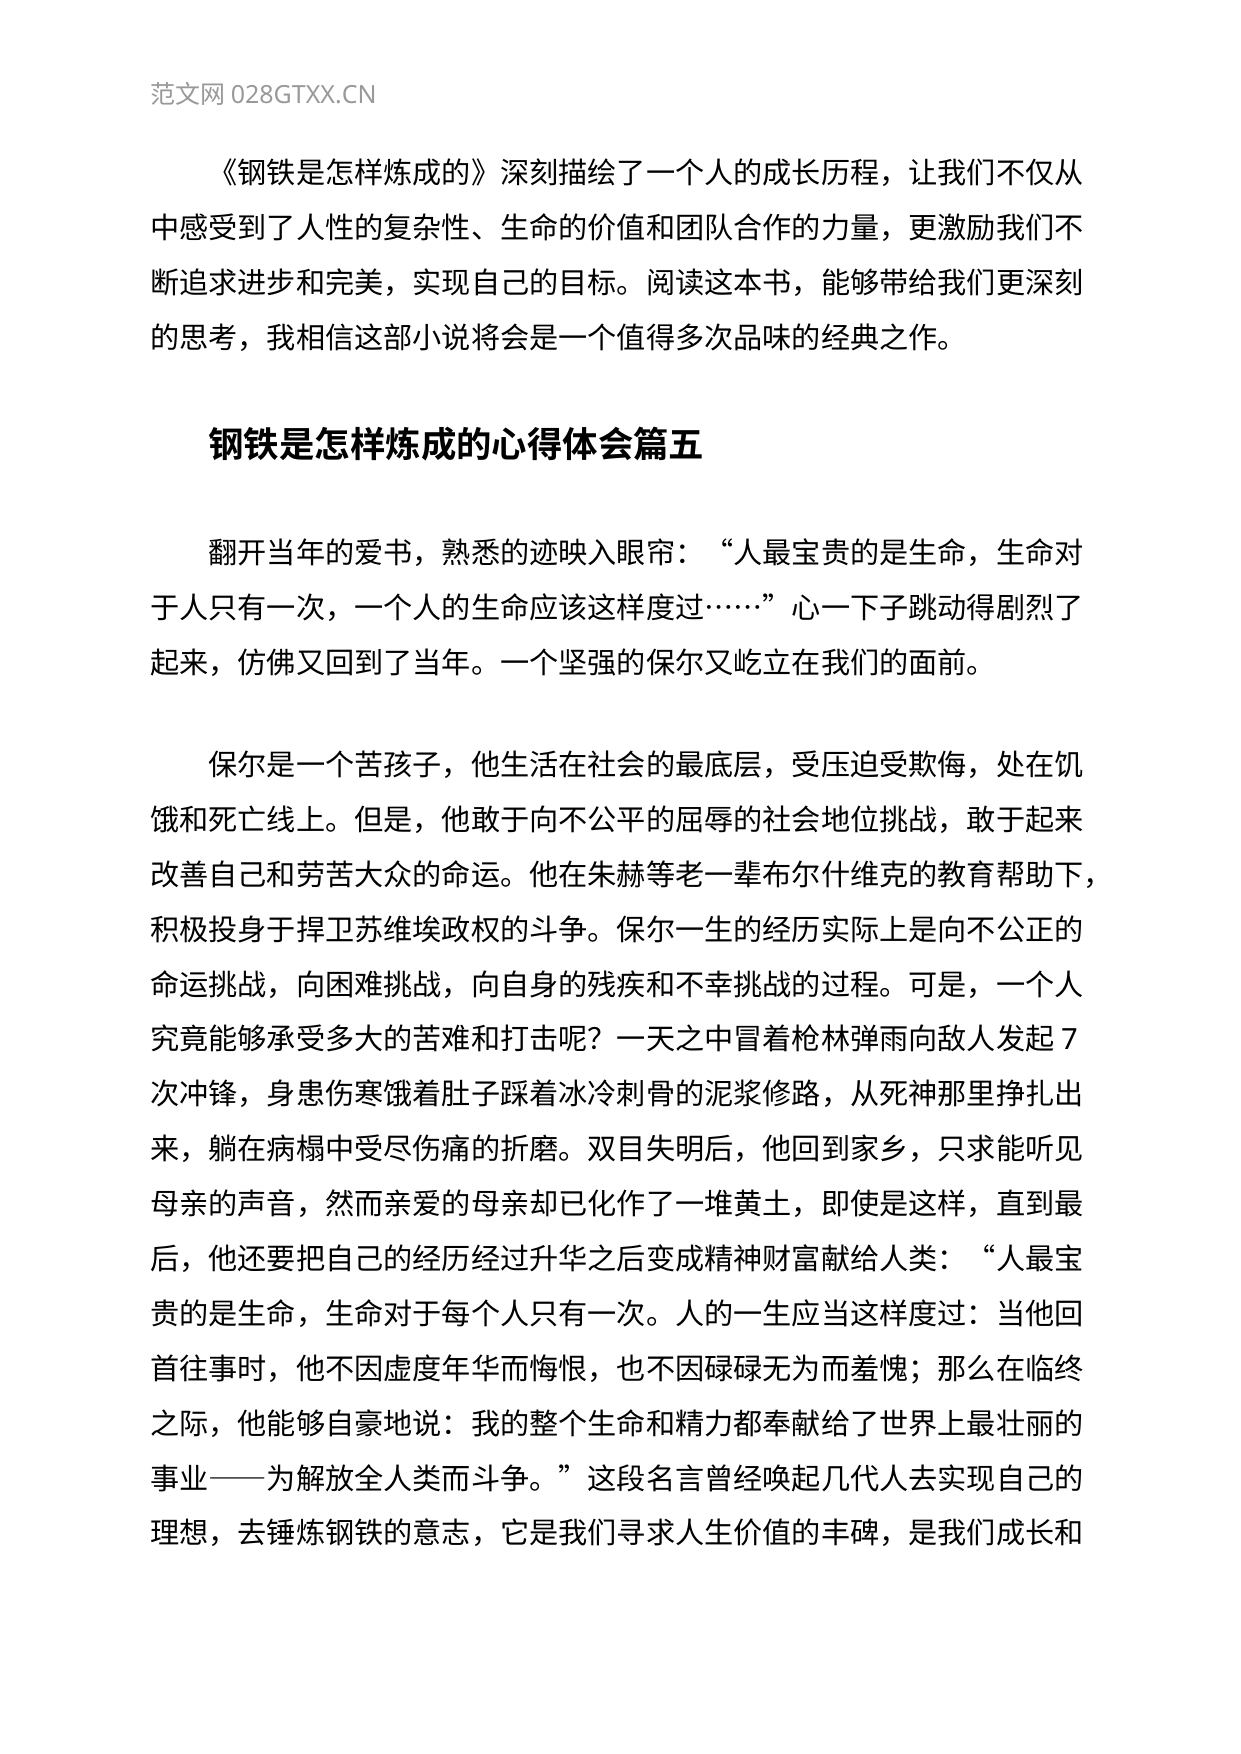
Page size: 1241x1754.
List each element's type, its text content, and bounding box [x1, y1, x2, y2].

text 翻开当年的爱书，熟悉的迹映入眼帘：“人最宝贵的是生命，生命对于人只有一次，一个人的生命应该这样度过……”心一下子跳动得剧烈了起来，仿佛又回到了当年。一个坚强的保尔又屹立在我们的面前。 [150, 530, 1090, 682]
text 《钢铁是怎样炼成的》深刻描绘了一个人的成长历程，让我们不仅从中感受到了人性的复杂性、生命的价值和团队合作的力量，更激励我们不断追求进步和完美，实现自己的目标。阅读这本书，能够带给我们更深刻的思考，我相信这部小说将会是一个值得多次品味的经典之作。 [150, 150, 1090, 357]
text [150, 741, 1090, 1552]
text 钢铁是怎样炼成的心得体会篇五 [150, 416, 1090, 468]
